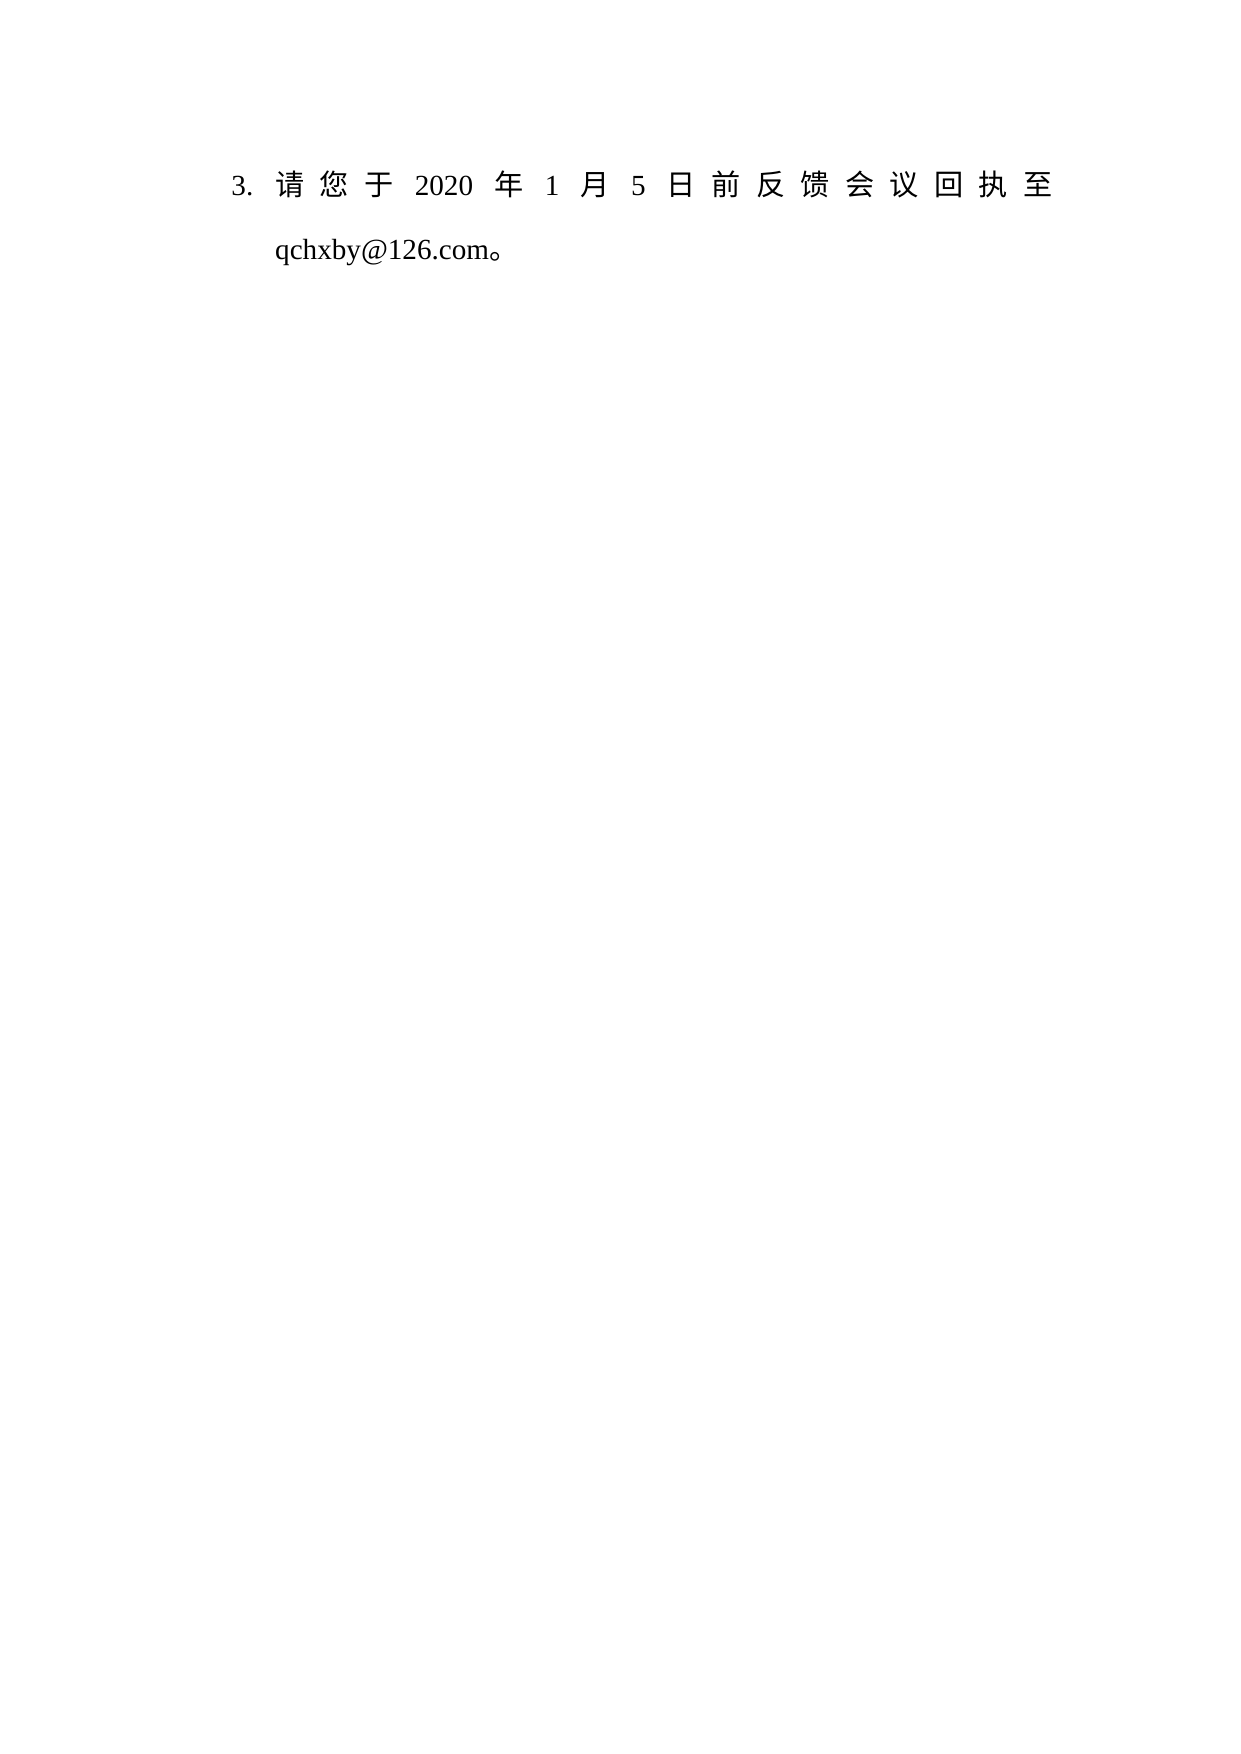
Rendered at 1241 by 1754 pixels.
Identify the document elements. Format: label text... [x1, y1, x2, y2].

list 请您于2020年1月5日前反馈会议回执至qchxby@126.com。 [231, 162, 1053, 268]
